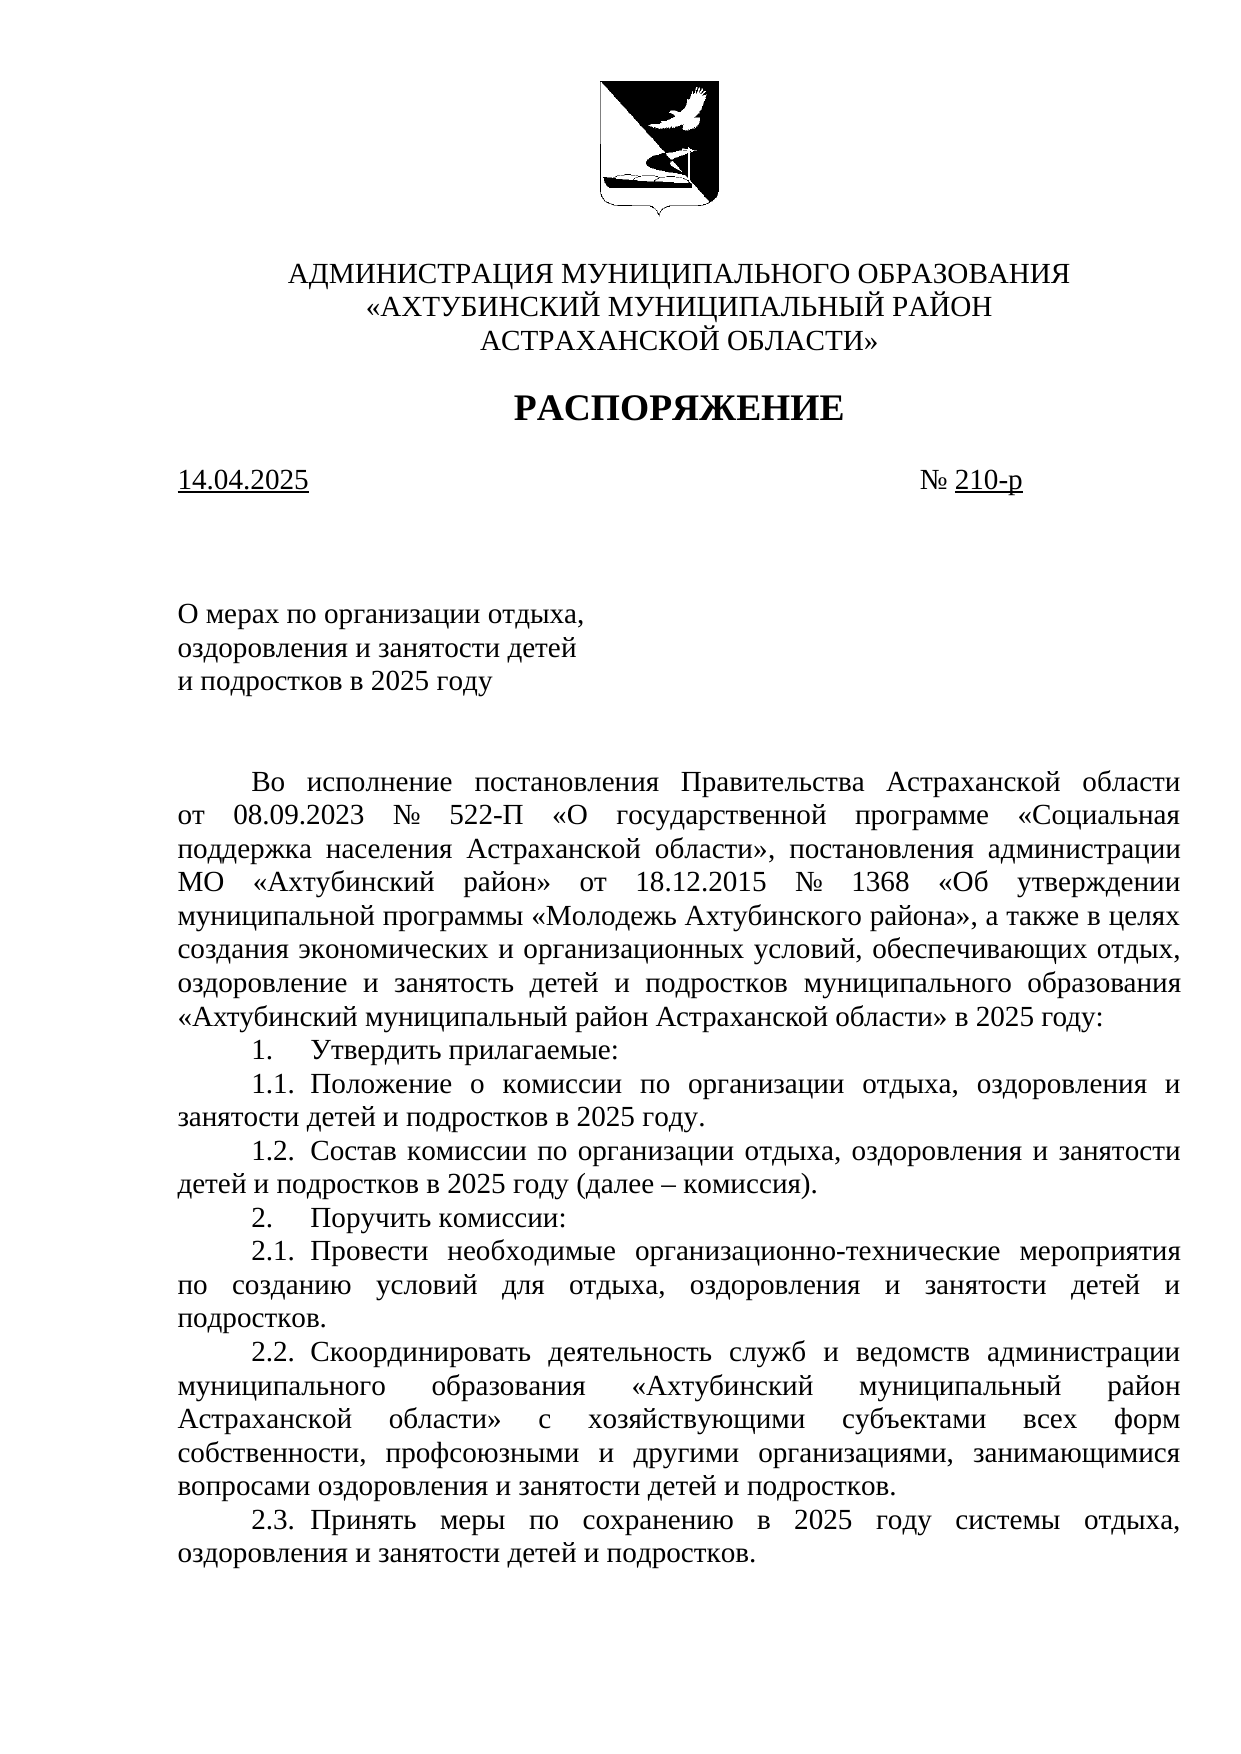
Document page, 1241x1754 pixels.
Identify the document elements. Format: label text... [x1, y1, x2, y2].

list Состав комиссии по организации отдыха, оздоровления и занятости детей и подростков в 2025 году (далее – комиссия). [177, 1133, 1181, 1200]
subtitle Во исполнение постановления Правительства Астраханской области от 08.09.2023 № 522-П «О государственной программе «Социальная поддержка населения Астраханской области», постановления администрации МО «Ахтубинский район» от 18.12.2015 № 1368 «Об утверждении муниципальной программы «Молодежь Ахтубинского района», а также в целях создания экономических и организационных условий, обеспечивающих отдых, оздоровление и занятость детей и подростков муниципального образования «Ахтубинский муниципальный район Астраханской области» в 2025 году: [177, 764, 1181, 1032]
list Положение о комиссии по организации отдыха, оздоровления и занятости детей и подростков в 2025 году. [177, 1066, 1181, 1133]
text АДМИНИСТРАЦИЯ МУНИЦИПАЛЬНОГО ОБРАЗОВАНИЯ [177, 256, 1181, 289]
text оздоровления и занятости детей [177, 630, 1181, 663]
text «АХТУБИНСКИЙ МУНИЦИПАЛЬНЫЙ РАЙОН [177, 289, 1181, 323]
text 14.04.2025 № 210-р [177, 462, 1181, 496]
text и подростков в 2025 году [177, 663, 1181, 697]
text АСТРАХАНСКОЙ ОБЛАСТИ» [177, 323, 1181, 357]
list Скоординировать деятельность служб и ведомств администрации муниципального образования «Ахтубинский муниципальный район Астраханской области» с хозяйствующими субъектами всех форм собственности, профсоюзными и другими организациями, занимающимися вопросами оздоровления и занятости детей и подростков. [177, 1334, 1181, 1502]
picture [598, 81, 737, 217]
list Поручить комиссии: [177, 1200, 1181, 1233]
list Утвердить прилагаемые: [177, 1032, 1181, 1066]
list Принять меры по сохранению в 2025 году системы отдыха, оздоровления и занятости детей и подростков. [177, 1502, 1181, 1569]
list Провести необходимые организационно-технические мероприятия по созданию условий для отдыха, оздоровления и занятости детей и подростков. [177, 1233, 1181, 1334]
text РАСПОРЯЖЕНИЕ [177, 385, 1181, 428]
text О мерах по организации отдыха, [177, 596, 1181, 630]
